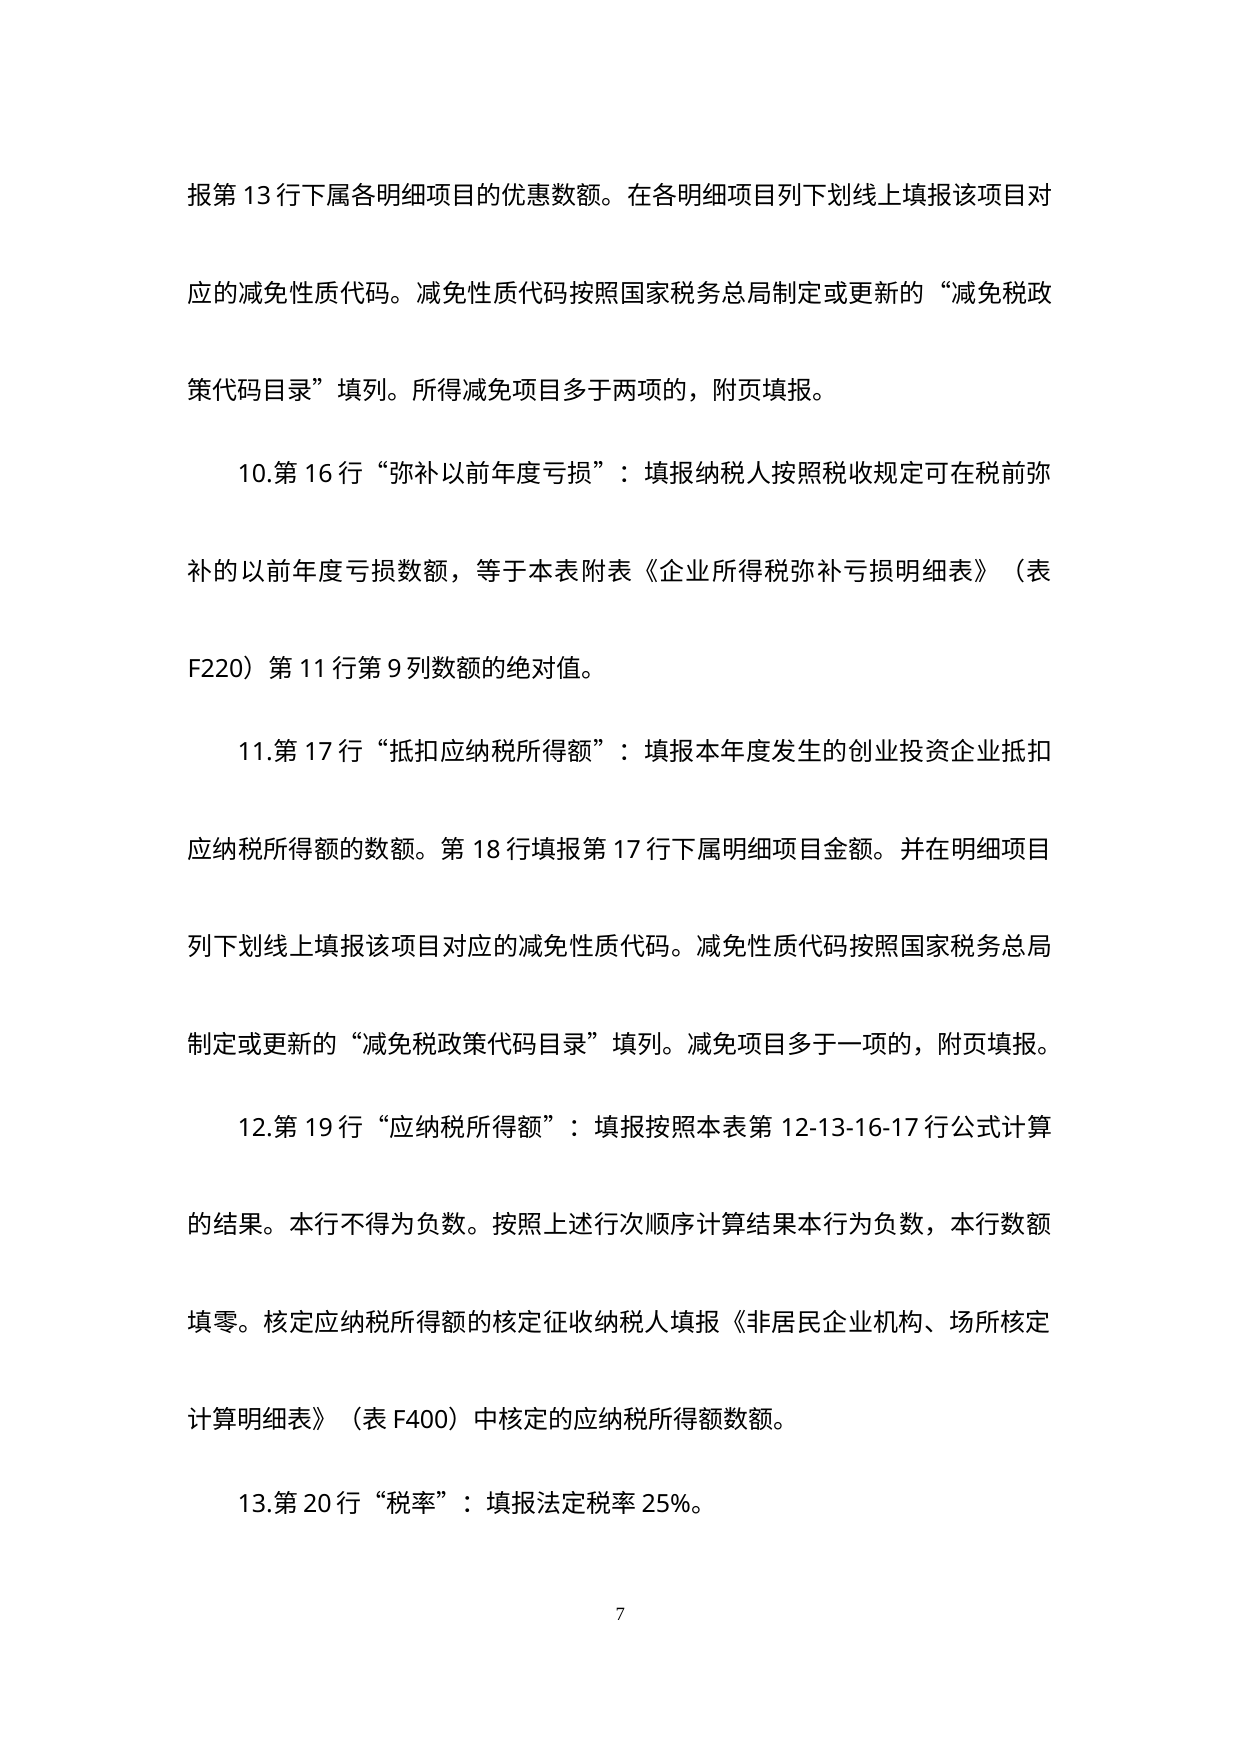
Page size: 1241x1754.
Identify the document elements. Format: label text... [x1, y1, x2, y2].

text 10.第16行“弥补以前年度亏损”：填报纳税人按照税收规定可在税前弥补的以前年度亏损数额，等于本表附表《企业所得税弥补亏损明细表》（表F220）第11行第9列数额的绝对值。 [187, 439, 1053, 699]
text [187, 161, 1053, 421]
text 13.第20行“税率”：填报法定税率25%。 [187, 1469, 1053, 1534]
text 11.第17行“抵扣应纳税所得额”：填报本年度发生的创业投资企业抵扣应纳税所得额的数额。第18行填报第17行下属明细项目金额。并在明细项目列下划线上填报该项目对应的减免性质代码。减免性质代码按照国家税务总局制定或更新的“减免税政策代码目录”填列。减免项目多于一项的，附页填报。 [187, 717, 1053, 1075]
text 12.第19行“应纳税所得额”：填报按照本表第12-13-16-17行公式计算的结果。本行不得为负数。按照上述行次顺序计算结果本行为负数，本行数额填零。核定应纳税所得额的核定征收纳税人填报《非居民企业机构、场所核定计算明细表》（表F400）中核定的应纳税所得额数额。 [187, 1093, 1053, 1451]
